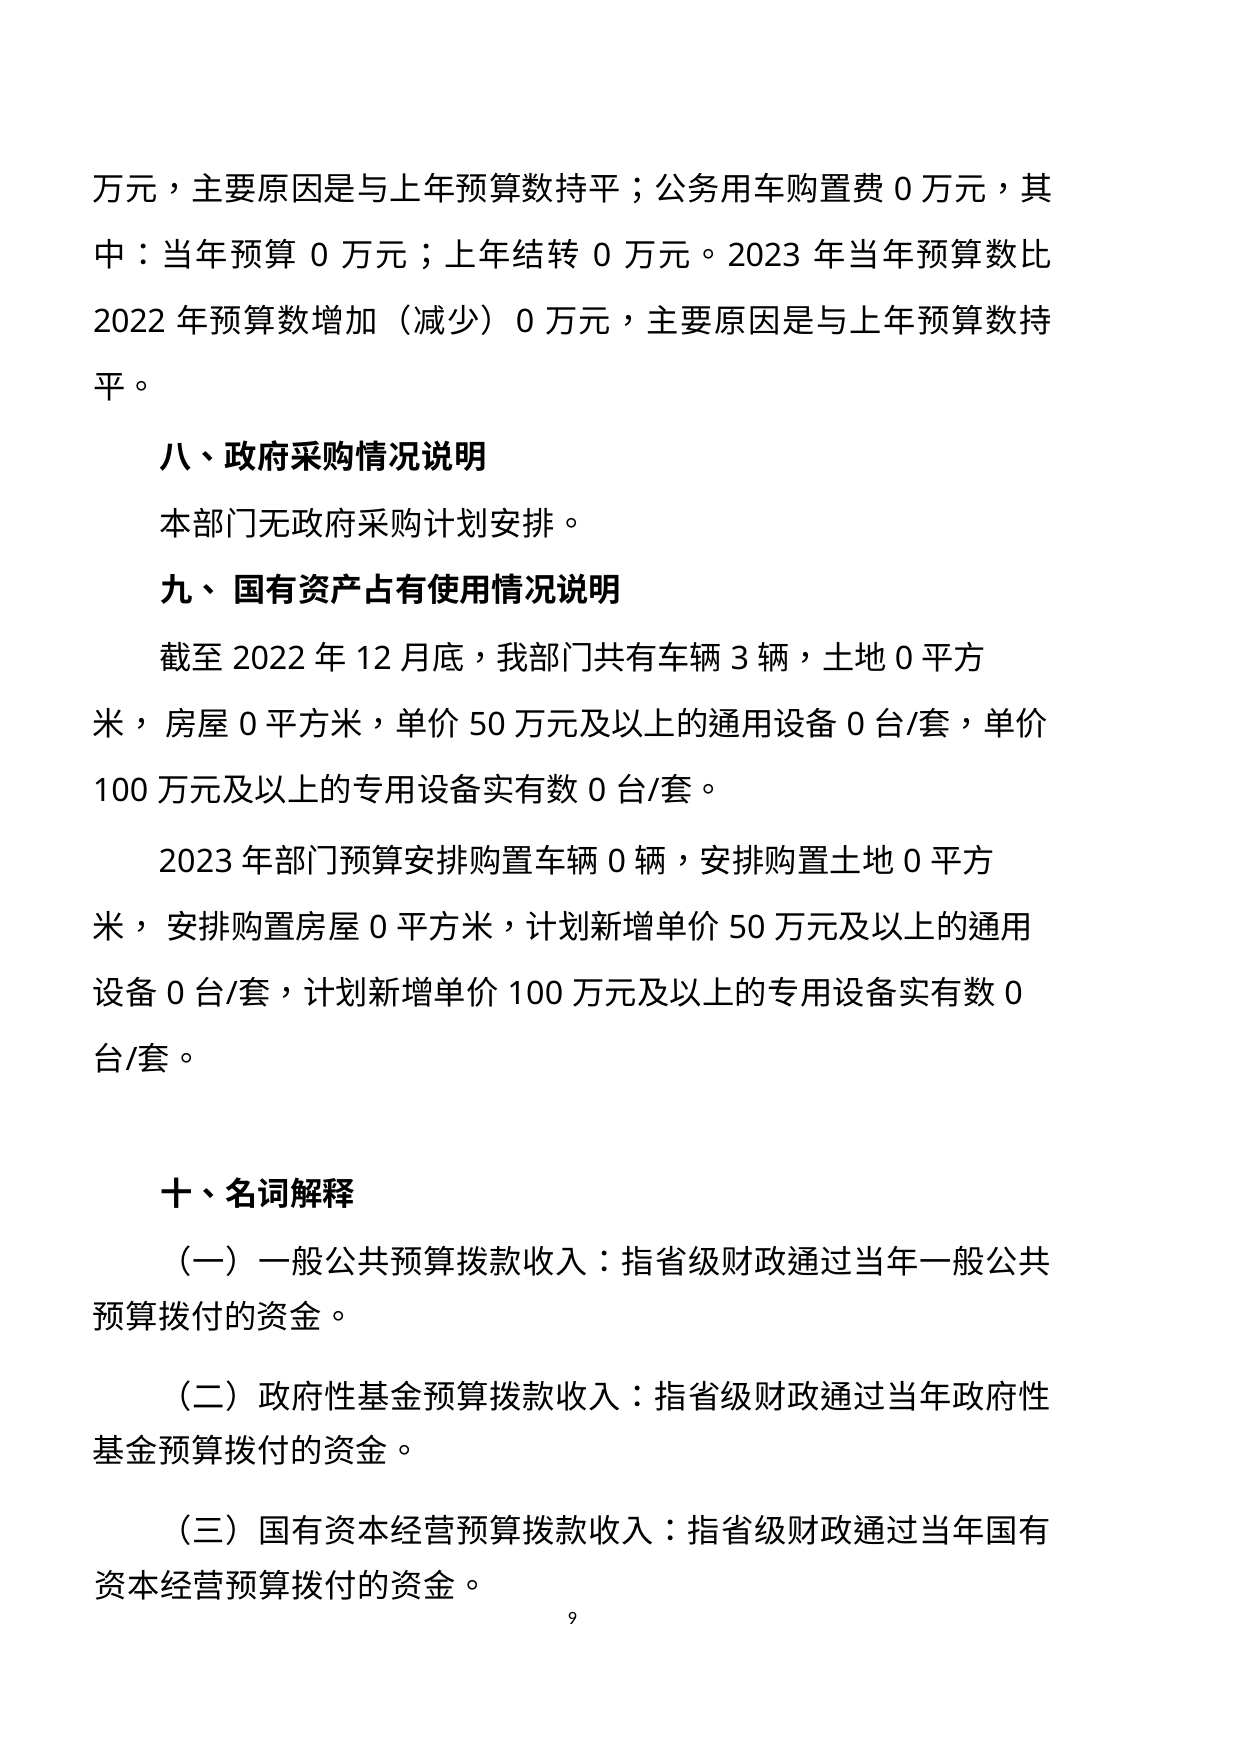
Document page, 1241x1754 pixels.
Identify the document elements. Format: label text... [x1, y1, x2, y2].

text 本部门无政府采购计划安排。 [159, 502, 1058, 543]
text 八、政府采购情况说明 [159, 435, 1058, 477]
text 万元，主要原因是与上年预算数持平；公务用车购置费 0 万元，其 中：当年预算 0 万元；上年结转 0 万元。2023 年当年预算数比 2022 年预算数增加（减少）0 万元，主要原因是与上年预算数持平。 [93, 166, 1053, 408]
text （三）国有资本经营预算拨款收入：指省级财政通过当年国有 资本经营预算拨付的资金。 [94, 1508, 1053, 1607]
text 截至 2022 年 12 月底，我部门共有车辆 3 辆，土地 0 平方米， 房屋 0 平方米，单价 50 万元及以上的通用设备 0 台/套，单价 100 万元及以上的专用设备实有数 0 台/套。 [93, 635, 1050, 811]
text 十、名词解释 [160, 1172, 1058, 1214]
text （一）一般公共预算拨款收入：指省级财政通过当年一般公共 预算拨付的资金。 [93, 1239, 1053, 1338]
text 2023 年部门预算安排购置车辆 0 辆，安排购置土地 0 平方米， 安排购置房屋 0 平方米，计划新增单价 50 万元及以上的通用设备 0 台/套，计划新增单价 100 万元及以上的专用设备实有数 0 台/套。 [93, 838, 1058, 1080]
text 九、 国有资产占有使用情况说明 [160, 568, 1058, 610]
text （二）政府性基金预算拨款收入：指省级财政通过当年政府性 基金预算拨付的资金。 [92, 1374, 1053, 1472]
